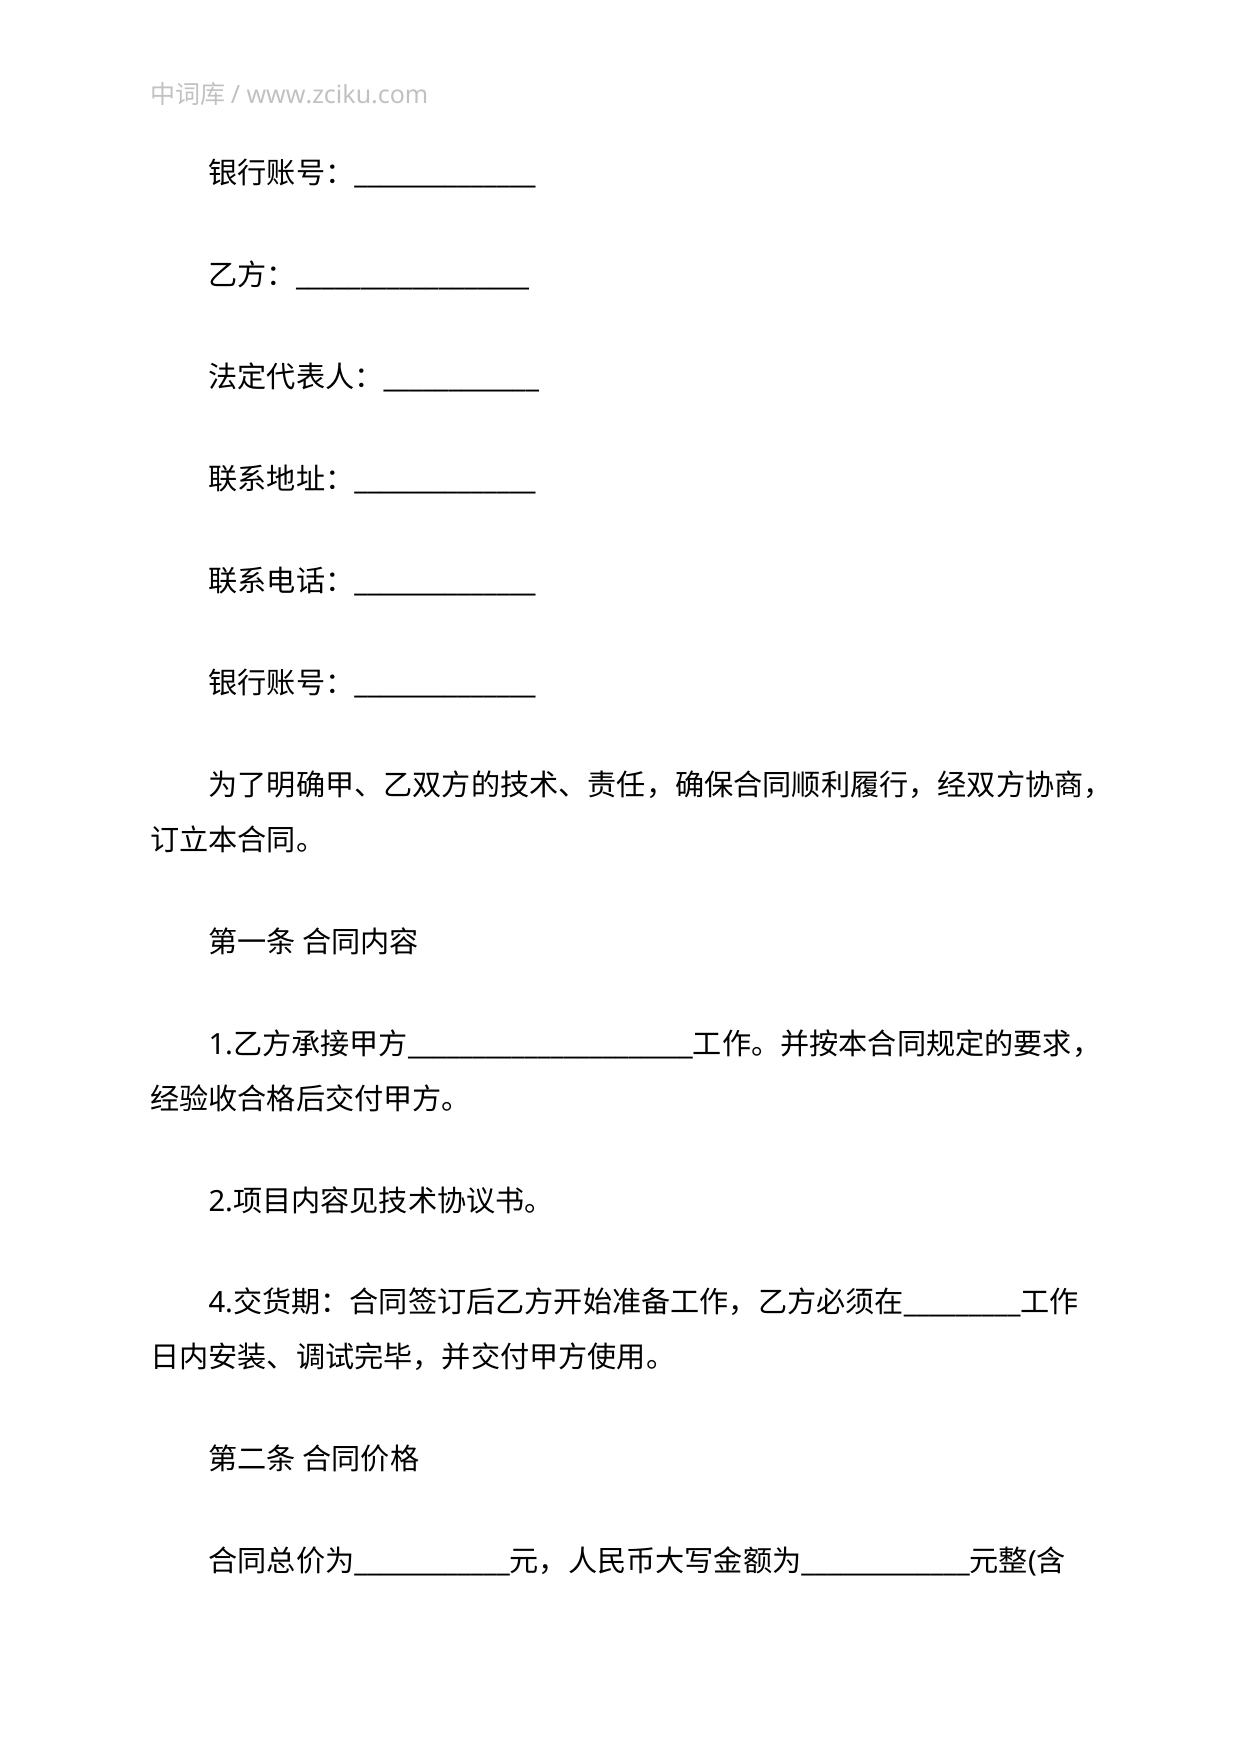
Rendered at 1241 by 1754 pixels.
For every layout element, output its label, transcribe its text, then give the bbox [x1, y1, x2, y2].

text 第一条 合同内容 [150, 918, 1090, 961]
text 1.乙方承接甲方______________________工作。并按本合同规定的要求，经验收合格后交付甲方。 [150, 1020, 1090, 1118]
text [150, 1538, 1090, 1580]
text 联系地址：______________ [150, 456, 1090, 498]
text 银行账号：______________ [150, 660, 1090, 702]
text 法定代表人：____________ [150, 354, 1090, 396]
text 4.交货期：合同签订后乙方开始准备工作，乙方必须在_________工作日内安装、调试完毕，并交付甲方使用。 [150, 1279, 1090, 1376]
text 为了明确甲、乙双方的技术、责任，确保合同顺利履行，经双方协商，订立本合同。 [150, 762, 1090, 859]
text 银行账号：______________ [150, 150, 1090, 192]
text 2.项目内容见技术协议书。 [150, 1177, 1090, 1219]
text 第二条 合同价格 [150, 1436, 1090, 1478]
text 联系电话：______________ [150, 558, 1090, 600]
text 乙方：__________________ [150, 252, 1090, 294]
